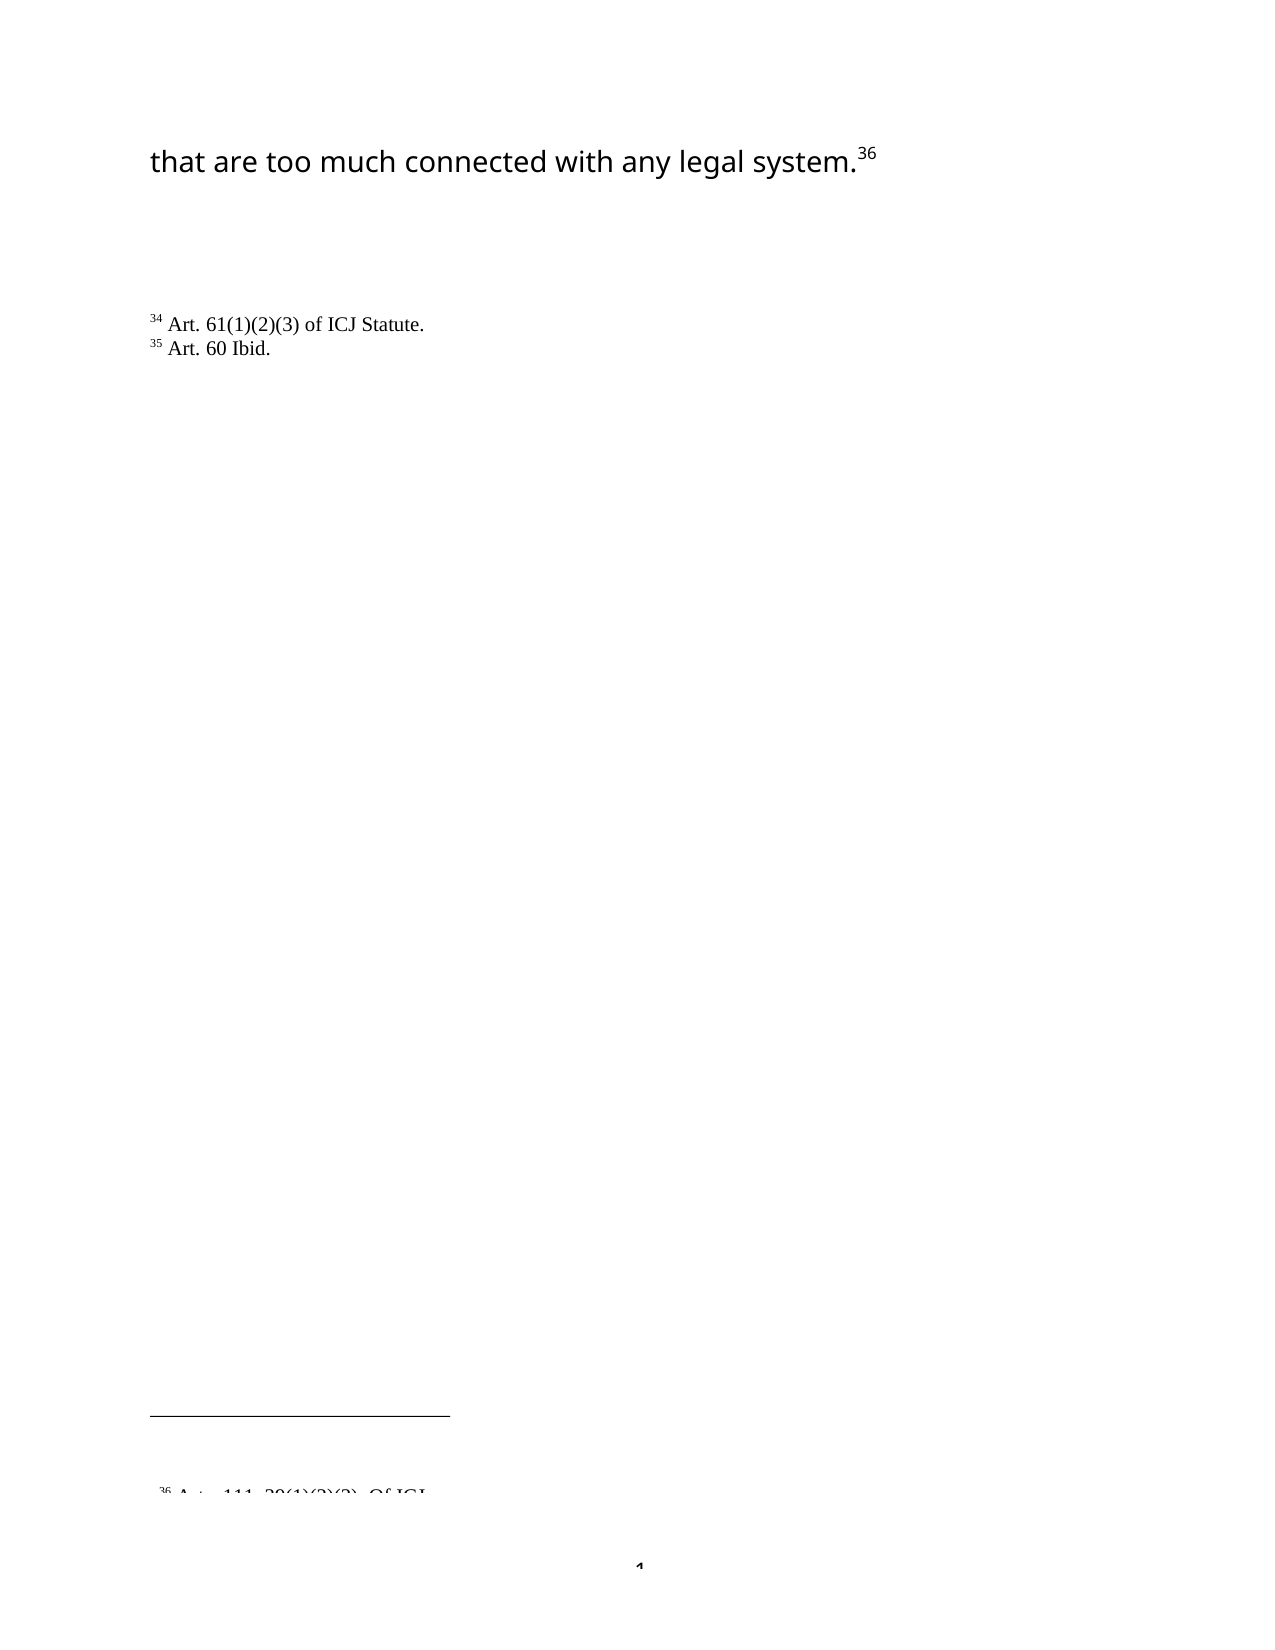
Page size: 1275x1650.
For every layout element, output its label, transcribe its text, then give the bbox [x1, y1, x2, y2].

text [150, 142, 1124, 181]
text 34 Art. 61(1)(2)(3) of ICJ Statute. [150, 312, 1137, 336]
text 35 Art. 60 Ibid. [150, 336, 1137, 360]
